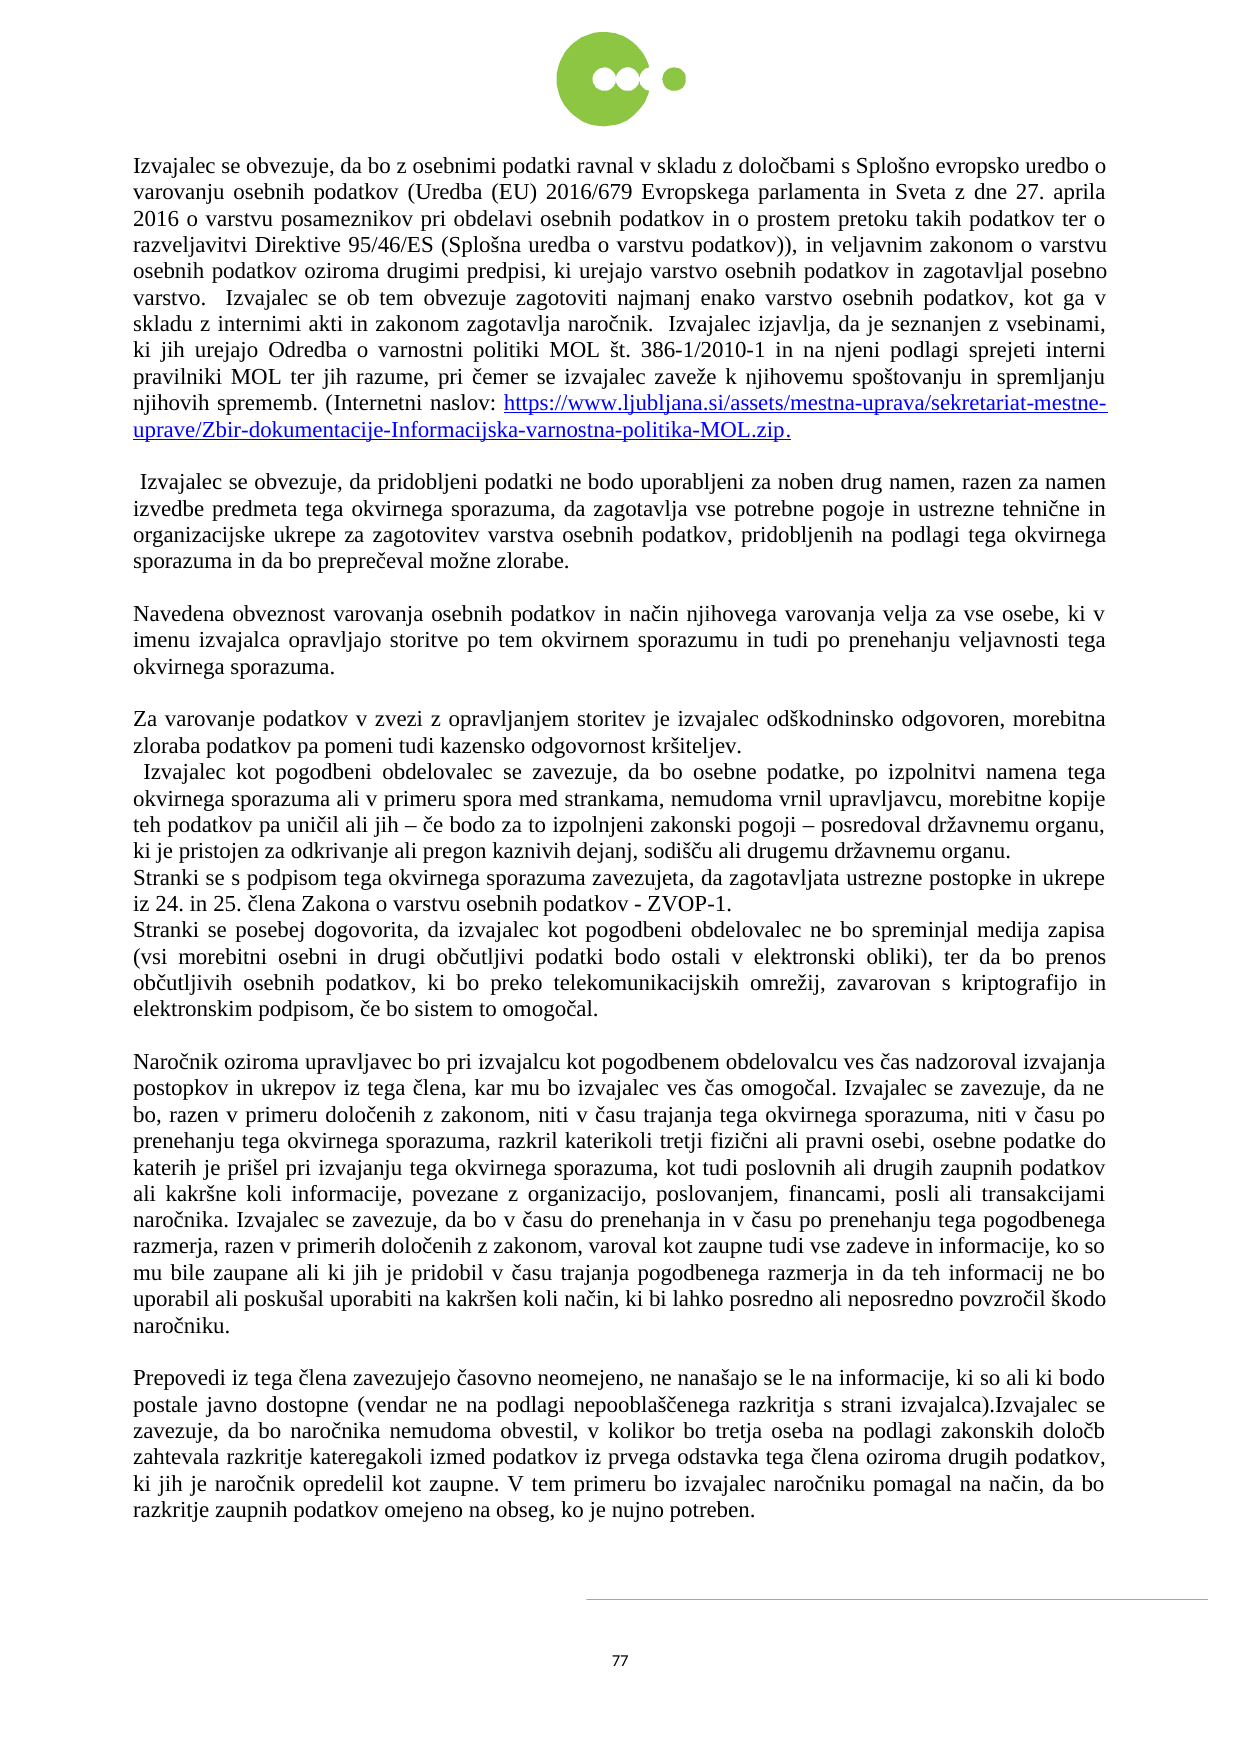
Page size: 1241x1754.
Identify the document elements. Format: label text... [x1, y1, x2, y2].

text Stranki se posebej dogovorita, da izvajalec kot pogodbeni obdelovalec ne bo spreminjal medija zapisa (vsi morebitni osebni in drugi občutljivi podatki bodo ostali v elektronski obliki), ter da bo prenos občutljivih osebnih podatkov, ki bo preko telekomunikacijskih omrežij, zavarovan s kriptografijo in elektronskim podpisom, če bo sistem to omogočal. [133, 916, 1107, 1022]
text Prepovedi iz tega člena zavezujejo časovno neomejeno, ne nanašajo se le na informacije, ki so ali ki bodo postale javno dostopne (vendar ne na podlagi nepooblaščenega razkritja s strani izvajalca).Izvajalec se zavezuje, da bo naročnika nemudoma obvestil, v kolikor bo tretja oseba na podlagi zakonskih določb zahtevala razkritje kateregakoli izmed podatkov iz prvega odstavka tega člena oziroma drugih podatkov, ki jih je naročnik opredelil kot zaupne. V tem primeru bo izvajalec naročniku pomagal na način, da bo razkritje zaupnih podatkov omejeno na obseg, ko je nujno potreben. [133, 1364, 1107, 1522]
text Navedena obveznost varovanja osebnih podatkov in način njihovega varovanja velja za vse osebe, ki v imenu izvajalca opravljajo storitve po tem okvirnem sporazumu in tudi po prenehanju veljavnosti tega okvirnega sporazuma. [133, 600, 1107, 679]
text Izvajalec se obvezuje, da bo z osebnimi podatki ravnal v skladu z določbami s Splošno evropsko uredbo o varovanju osebnih podatkov (Uredba (EU) 2016/679 Evropskega parlamenta in Sveta z dne 27. aprila 2016 o varstvu posameznikov pri obdelavi osebnih podatkov in o prostem pretoku takih podatkov ter o razveljavitvi Direktive 95/46/ES (Splošna uredba o varstvu podatkov)), in veljavnim zakonom o varstvu osebnih podatkov oziroma drugimi predpisi, ki urejajo varstvo osebnih podatkov in zagotavljal posebno varstvo. Izvajalec se ob tem obvezuje zagotoviti najmanj enako varstvo osebnih podatkov, kot ga v skladu z internimi akti in zakonom zagotavlja naročnik. Izvajalec izjavlja, da je seznanjen z vsebinami, ki jih urejajo Odredba o varnostni politiki MOL št. 386-1/2010-1 in na njeni podlagi sprejeti interni pravilniki MOL ter jih razume, pri čemer se izvajalec zaveže k njihovemu spoštovanju in spremljanju njihovih sprememb. (Internetni naslov: https://www.ljubljana.si/assets/mestna-uprava/sekretariat-mestne-uprave/Zbir-dokumentacije-Informacijska-varnostna-politika-MOL.zip. [133, 152, 1107, 442]
text Stranki se s podpisom tega okvirnega sporazuma zavezujeta, da zagotavljata ustrezne postopke in ukrepe iz 24. in 25. člena Zakona o varstvu osebnih podatkov - ZVOP-1. [133, 864, 1107, 916]
text Za varovanje podatkov v zvezi z opravljanjem storitev je izvajalec odškodninsko odgovoren, morebitna zloraba podatkov pa pomeni tudi kazensko odgovornost kršiteljev. [133, 706, 1107, 758]
text Naročnik oziroma upravljavec bo pri izvajalcu kot pogodbenem obdelovalcu ves čas nadzoroval izvajanja postopkov in ukrepov iz tega člena, kar mu bo izvajalec ves čas omogočal. Izvajalec se zavezuje, da ne bo, razen v primeru določenih z zakonom, niti v času trajanja tega okvirnega sporazuma, niti v času po prenehanju tega okvirnega sporazuma, razkril katerikoli tretji fizični ali pravni osebi, osebne podatke do katerih je prišel pri izvajanju tega okvirnega sporazuma, kot tudi poslovnih ali drugih zaupnih podatkov ali kakršne koli informacije, povezane z organizacijo, poslovanjem, financami, posli ali transakcijami naročnika. Izvajalec se zavezuje, da bo v času do prenehanja in v času po prenehanju tega pogodbenega razmerja, razen v primerih določenih z zakonom, varoval kot zaupne tudi vse zadeve in informacije, ko so mu bile zaupane ali ki jih je pridobil v času trajanja pogodbenega razmerja in da teh informacij ne bo uporabil ali poskušal uporabiti na kakršen koli način, ki bi lahko posredno ali neposredno povzročil škodo naročniku. [133, 1048, 1107, 1338]
text Izvajalec se obvezuje, da pridobljeni podatki ne bodo uporabljeni za noben drug namen, razen za namen izvedbe predmeta tega okvirnega sporazuma, da zagotavlja vse potrebne pogoje in ustrezne tehnične in organizacijske ukrepe za zagotovitev varstva osebnih podatkov, pridobljenih na podlagi tega okvirnega sporazuma in da bo preprečeval možne zlorabe. [133, 468, 1107, 574]
text Izvajalec kot pogodbeni obdelovalec se zavezuje, da bo osebne podatke, po izpolnitvi namena tega okvirnega sporazuma ali v primeru spora med strankama, nemudoma vrnil upravljavcu, morebitne kopije teh podatkov pa uničil ali jih – če bodo za to izpolnjeni zakonski pogoji – posredoval državnemu organu, ki je pristojen za odkrivanje ali pregon kaznivih dejanj, sodišču ali drugemu državnemu organu. [133, 758, 1107, 864]
